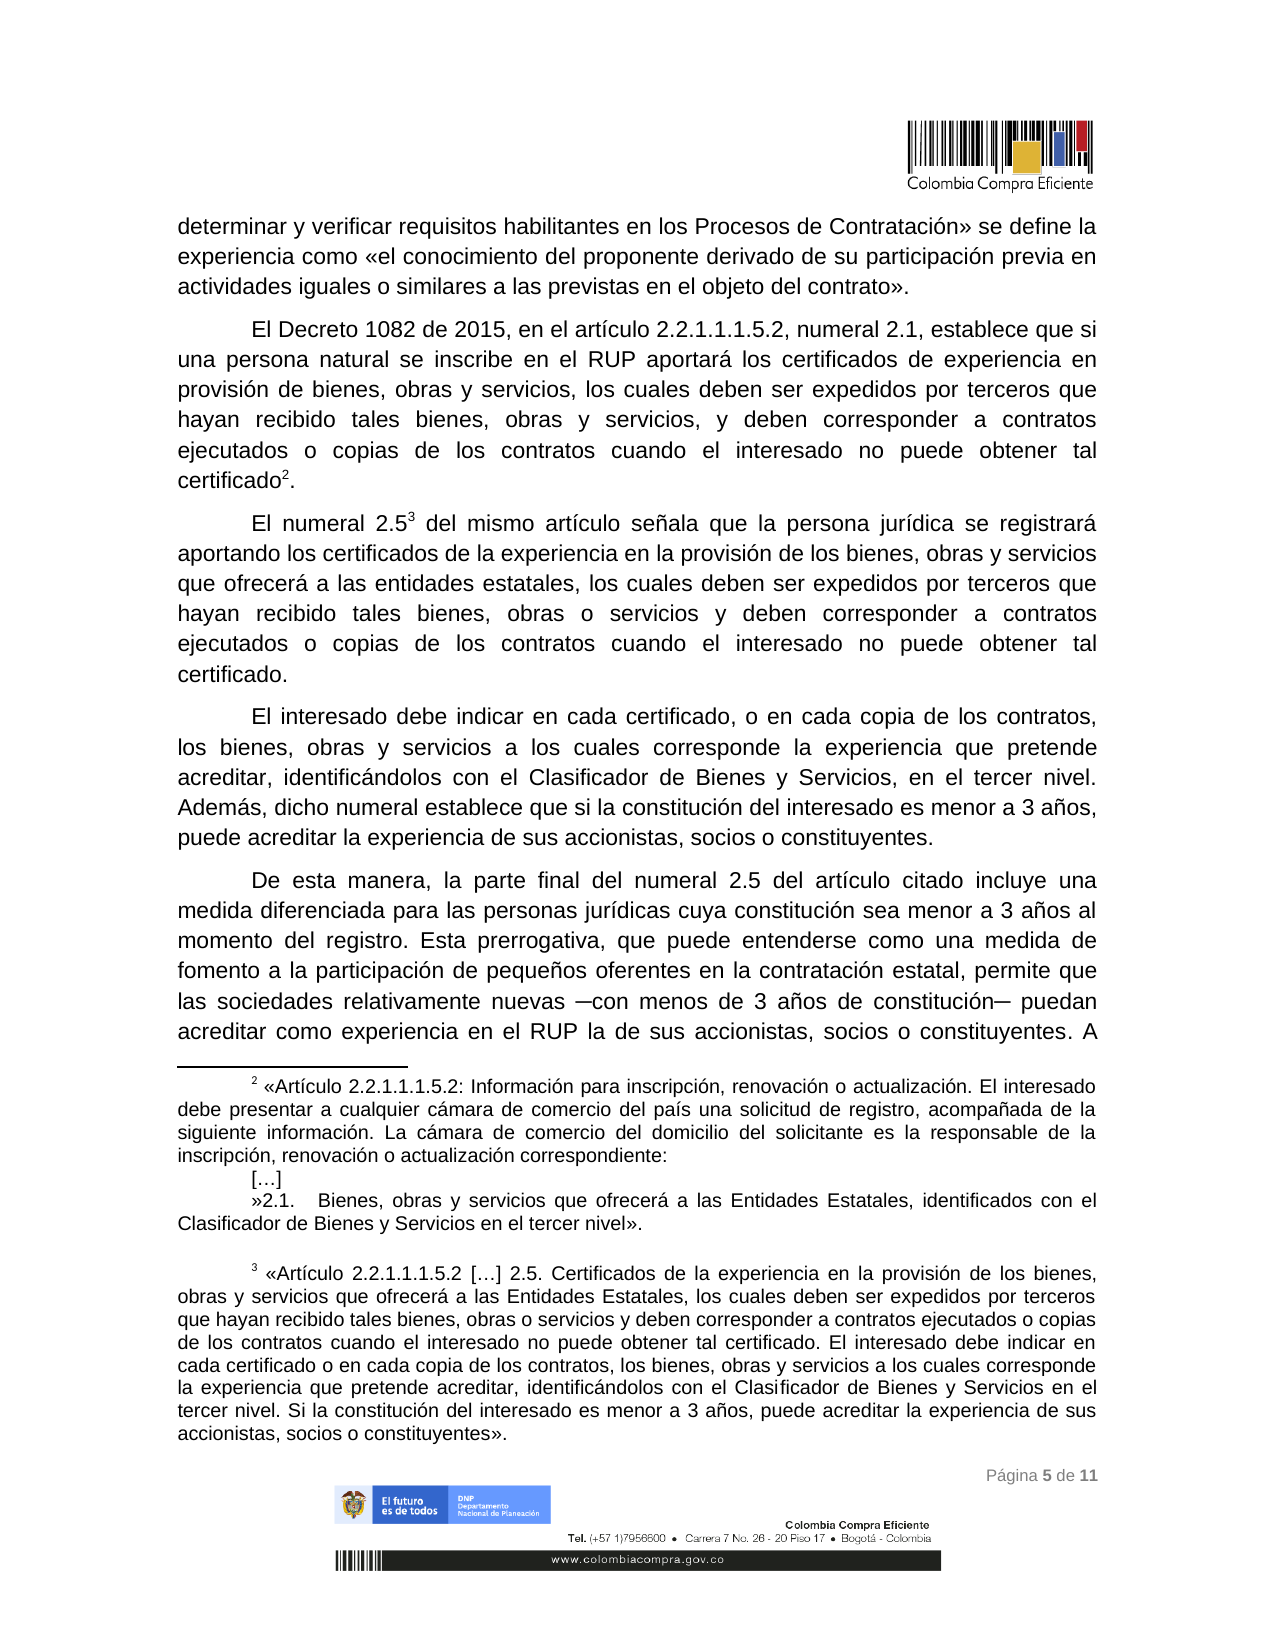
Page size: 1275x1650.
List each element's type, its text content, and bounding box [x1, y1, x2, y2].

text De esta manera, la parte final del numeral 2.5 del artículo citado incluye una medida diferenciada para las personas jurídicas cuya constitución sea menor a 3 años al momento del registro. Esta prerrogativa, que puede entenderse como una medida de fomento a la participación de pequeños oferentes en la contratación estatal, permite que las sociedades relativamente nuevas ─con menos de 3 años de constitución─ puedan acreditar como experiencia en el RUP la de sus accionistas, socios o constituyentes. A pesar de que la experiencia es inherente a la persona que la ha obtenido, razón por la cual es intransferible en virtud de su carácter personalísimo, por disposición legal o reglamentaria, en casos excepcionales como el descrito por el artículo mencionado, se permite hacerlo. [177, 867, 1098, 1044]
text El interesado debe indicar en cada certificado, o en cada copia de los contratos, los bienes, obras y servicios a los cuales corresponde la experiencia que pretende acreditar, identificándolos con el Clasificador de Bienes y Servicios, en el tercer nivel. Además, dicho numeral establece que si la constitución del interesado es menor a 3 años, puede acreditar la experiencia de sus accionistas, socios o constituyentes. [177, 703, 1098, 850]
text El Decreto 1082 de 2015, en el artículo 2.2.1.1.1.5.2, numeral 2.1, establece que si una persona natural se inscribe en el RUP aportará los certificados de experiencia en provisión de bienes, obras y servicios, los cuales deben ser expedidos por terceros que hayan recibido tales bienes, obras y servicios, y deben corresponder a contratos ejecutados o copias de los contratos cuando el interesado no puede obtener tal certificado. [177, 316, 1098, 493]
picture [334, 1485, 942, 1571]
text El numeral 2.5 del mismo artículo señala que la persona jurídica se registrará aportando los certificados de la experiencia en la provisión de los bienes, obras y servicios que ofrecerá a las entidades estatales, los cuales deben ser expedidos por terceros que hayan recibido tales bienes, obras o servicios y deben corresponder a contratos ejecutados o copias de los contratos cuando el interesado no puede obtener tal certificado. [177, 509, 1098, 687]
picture [899, 114, 1099, 196]
